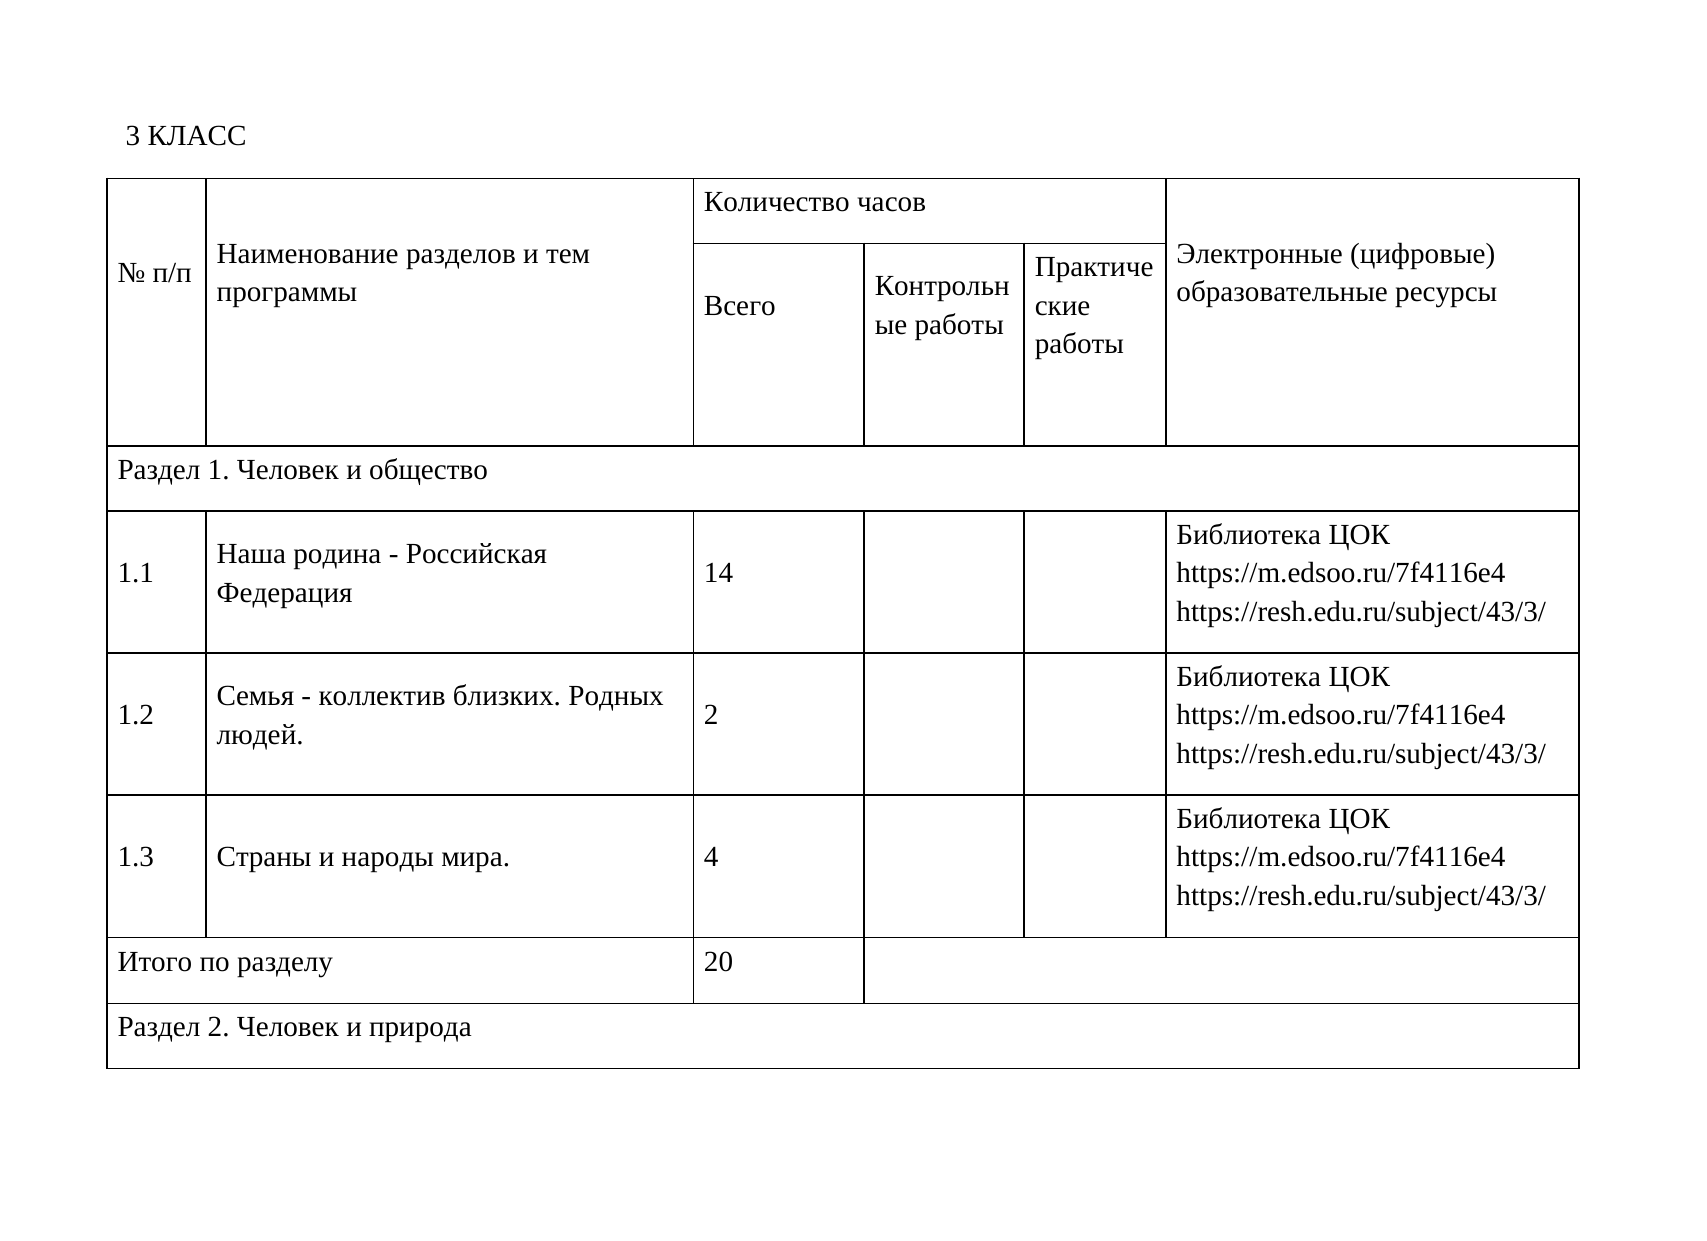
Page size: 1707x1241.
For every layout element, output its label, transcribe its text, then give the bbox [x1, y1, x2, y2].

table_header Наименование разделов и тем программы [207, 179, 693, 445]
table_cell Раздел 1. Человек и общество [108, 447, 1578, 510]
table_cell 20 [694, 938, 863, 1002]
table_cell 1.2 [108, 654, 205, 794]
table_cell Страны и народы мира. [207, 796, 693, 936]
table_cell Всего [694, 244, 863, 445]
text 3 КЛАСС [118, 118, 1588, 152]
table_header № п/п [108, 179, 205, 445]
table_cell Практические работы [1025, 244, 1165, 445]
table_cell [1025, 654, 1165, 794]
table_cell [1025, 796, 1165, 936]
table_header Электронные (цифровые) образовательные ресурсы [1167, 179, 1578, 445]
table_cell 4 [694, 796, 863, 936]
table_cell [865, 796, 1023, 936]
table_cell Библиотека ЦОК https://m.edsoo.ru/7f4116e4 https://resh.edu.ru/subject/43/3/ [1167, 512, 1578, 652]
table_cell Контрольные работы [865, 244, 1023, 445]
table_cell 1.1 [108, 512, 205, 652]
table_cell 1.3 [108, 796, 205, 936]
table_cell [865, 654, 1023, 794]
table_cell Семья - коллектив близких. Родных людей. [207, 654, 693, 794]
table_cell Раздел 2. Человек и природа [108, 1004, 1578, 1067]
table_cell Наша родина - Российская Федерация [207, 512, 693, 652]
table_cell Итого по разделу [108, 938, 693, 1002]
table_cell 14 [694, 512, 863, 652]
table_cell Библиотека ЦОК https://m.edsoo.ru/7f4116e4 https://resh.edu.ru/subject/43/3/ [1167, 654, 1578, 794]
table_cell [1167, 796, 1578, 936]
table_cell [1025, 512, 1165, 652]
table_cell 2 [694, 654, 863, 794]
table_cell [865, 512, 1023, 652]
table_header Количество часов [694, 179, 1165, 242]
table_cell [865, 938, 1578, 1002]
